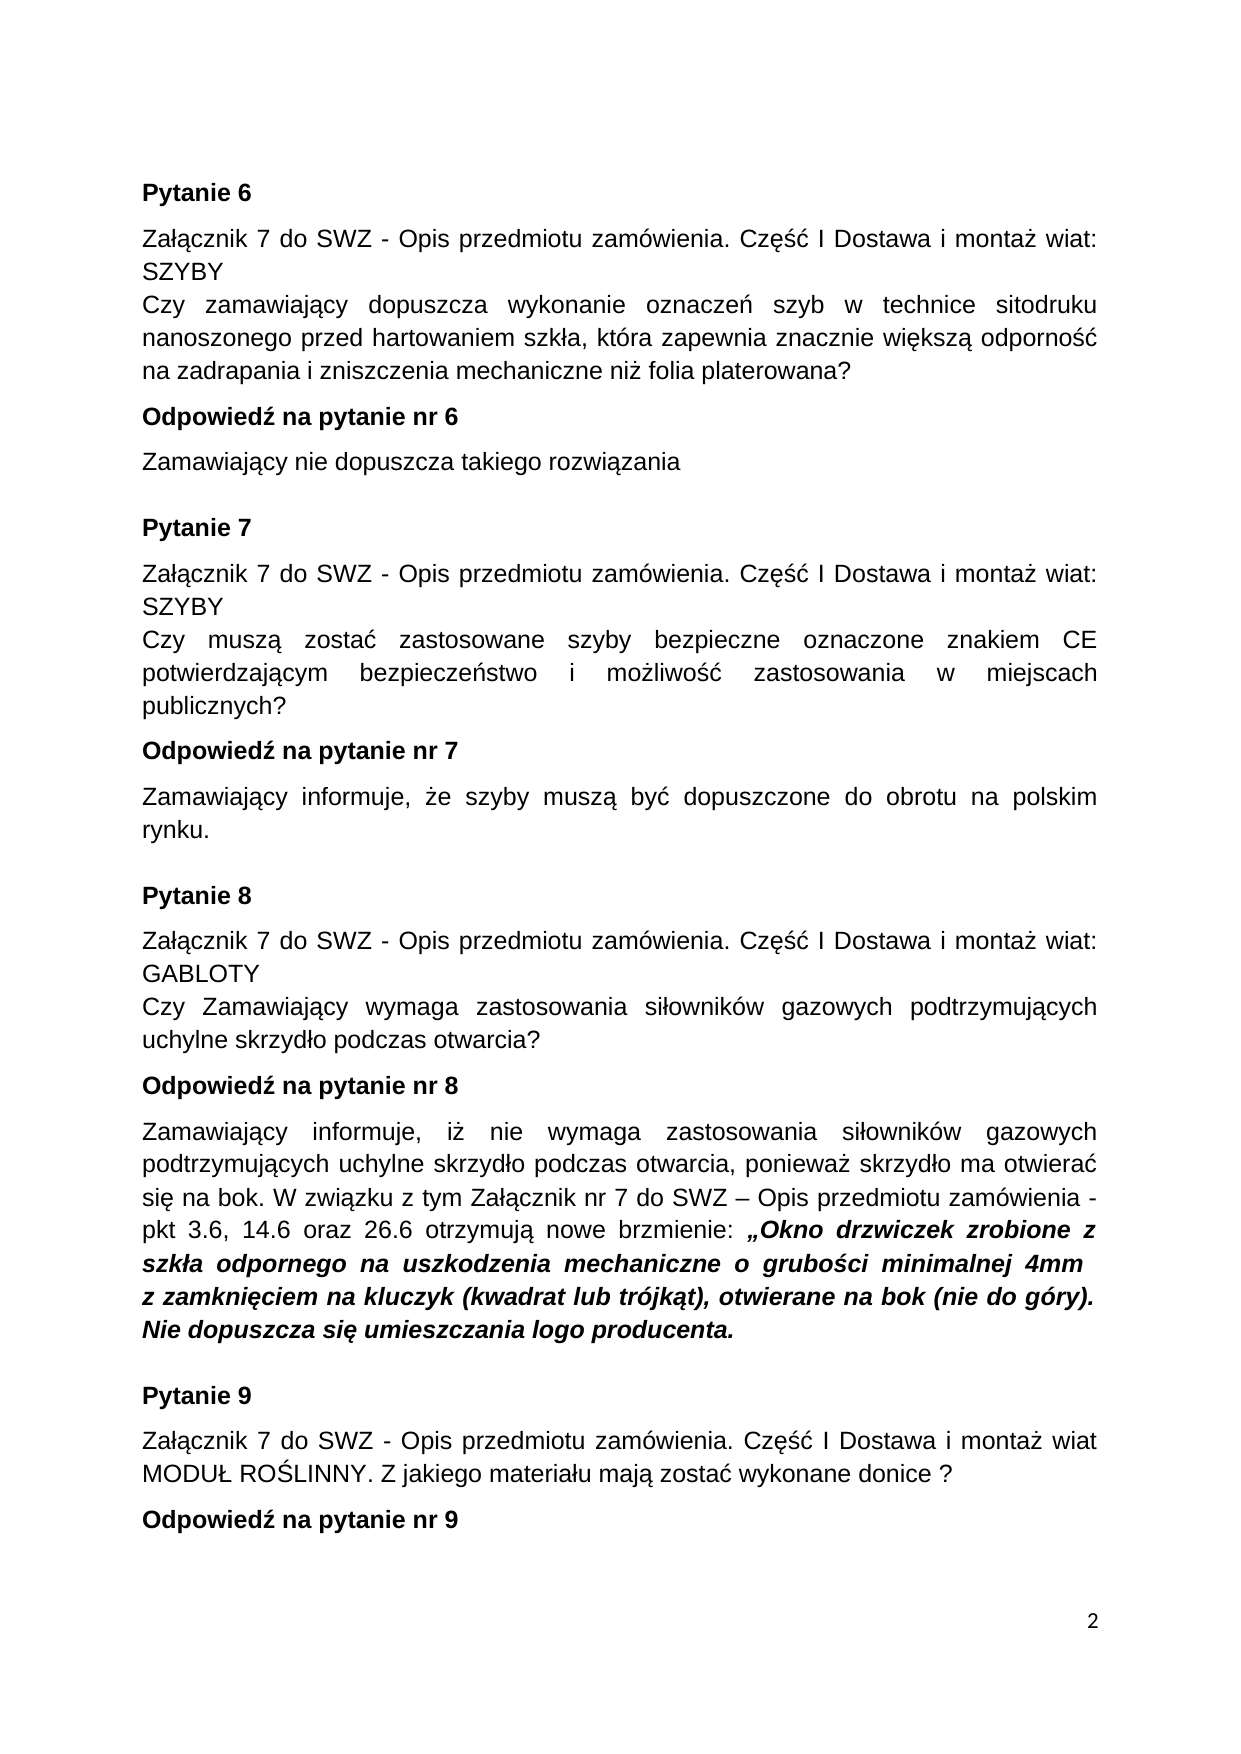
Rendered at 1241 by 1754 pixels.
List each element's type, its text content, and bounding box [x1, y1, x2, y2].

text Załącznik 7 do SWZ - Opis przedmiotu zamówienia. Część I Dostawa i montaż wiat: GABLOTY Czy Zamawiający wymaga zastosowania siłowników gazowych podtrzymujących uchylne skrzydło podczas otwarcia? [142, 1021, 1098, 1054]
text Zamawiający nie dopuszcza takiego rozwiązania [142, 447, 1098, 476]
text Pytanie 7 [142, 513, 1098, 542]
text Odpowiedź na pytanie nr 9 [142, 1505, 1098, 1533]
text Pytanie 8 [142, 881, 1098, 909]
text Załącznik 7 do SWZ - Opis przedmiotu zamówienia. Część I Dostawa i montaż wiat: SZYBY Czy muszą zostać zastosowane szyby bezpieczne oznaczone znakiem CE potwierdzającym bezpieczeństwo i możliwość zastosowania w miejscach publicznych? [142, 686, 1098, 719]
text Pytanie 6 [142, 178, 1098, 207]
text Pytanie 9 [142, 1381, 1098, 1409]
text Odpowiedź na pytanie nr 7 [142, 736, 1098, 765]
text Zamawiający informuje, że szyby muszą być dopuszczone do obrotu na polskim rynku. [142, 782, 1098, 843]
text Załącznik 7 do SWZ - Opis przedmiotu zamówienia. Część I Dostawa i montaż wiat: SZYBY Czy zamawiający dopuszcza wykonanie oznaczeń szyb w technice sitodruku nanoszonego przed hartowaniem szkła, która zapewnia znacznie większą odporność na zadrapania i zniszczenia mechaniczne niż folia platerowana? [142, 352, 1098, 385]
text Zamawiający informuje, iż nie wymaga zastosowania siłowników gazowych podtrzymujących uchylne skrzydło podczas otwarcia, ponieważ skrzydło ma otwierać się na bok. W związku z tym Załącznik nr 7 do SWZ – Opis przedmiotu zamówienia - pkt 3.6, 14.6 oraz 26.6 otrzymują nowe brzmienie: „Okno drzwiczek zrobione z szkła odpornego na uszkodzenia mechaniczne o grubości minimalnej 4mm z zamknięciem na kluczyk (kwadrat lub trójkąt), otwierane na bok (nie do góry). Nie dopuszcza się umieszczania logo producenta. [142, 1116, 1098, 1343]
text Załącznik 7 do SWZ - Opis przedmiotu zamówienia. Część I Dostawa i montaż wiat MODUŁ ROŚLINNY. Z jakiego materiału mają zostać wykonane donice ? [142, 1455, 1098, 1488]
text Załącznik 7 do SWZ - Opis przedmiotu zamówienia. Część I Dostawa i montaż wiat: GABLOTY Czy Zamawiający wymaga zastosowania siłowników gazowych podtrzymujących uchylne skrzydło podczas otwarcia? [142, 955, 1098, 993]
text Załącznik 7 do SWZ - Opis przedmiotu zamówienia. Część I Dostawa i montaż wiat: SZYBY Czy muszą zostać zastosowane szyby bezpieczne oznaczone znakiem CE potwierdzającym bezpieczeństwo i możliwość zastosowania w miejscach publicznych? [142, 587, 1098, 625]
text Odpowiedź na pytanie nr 6 [142, 402, 1098, 430]
text Odpowiedź na pytanie nr 8 [142, 1071, 1098, 1100]
text Załącznik 7 do SWZ - Opis przedmiotu zamówienia. Część I Dostawa i montaż wiat: SZYBY Czy zamawiający dopuszcza wykonanie oznaczeń szyb w technice sitodruku nanoszonego przed hartowaniem szkła, która zapewnia znacznie większą odporność na zadrapania i zniszczenia mechaniczne niż folia platerowana? [142, 253, 1098, 290]
